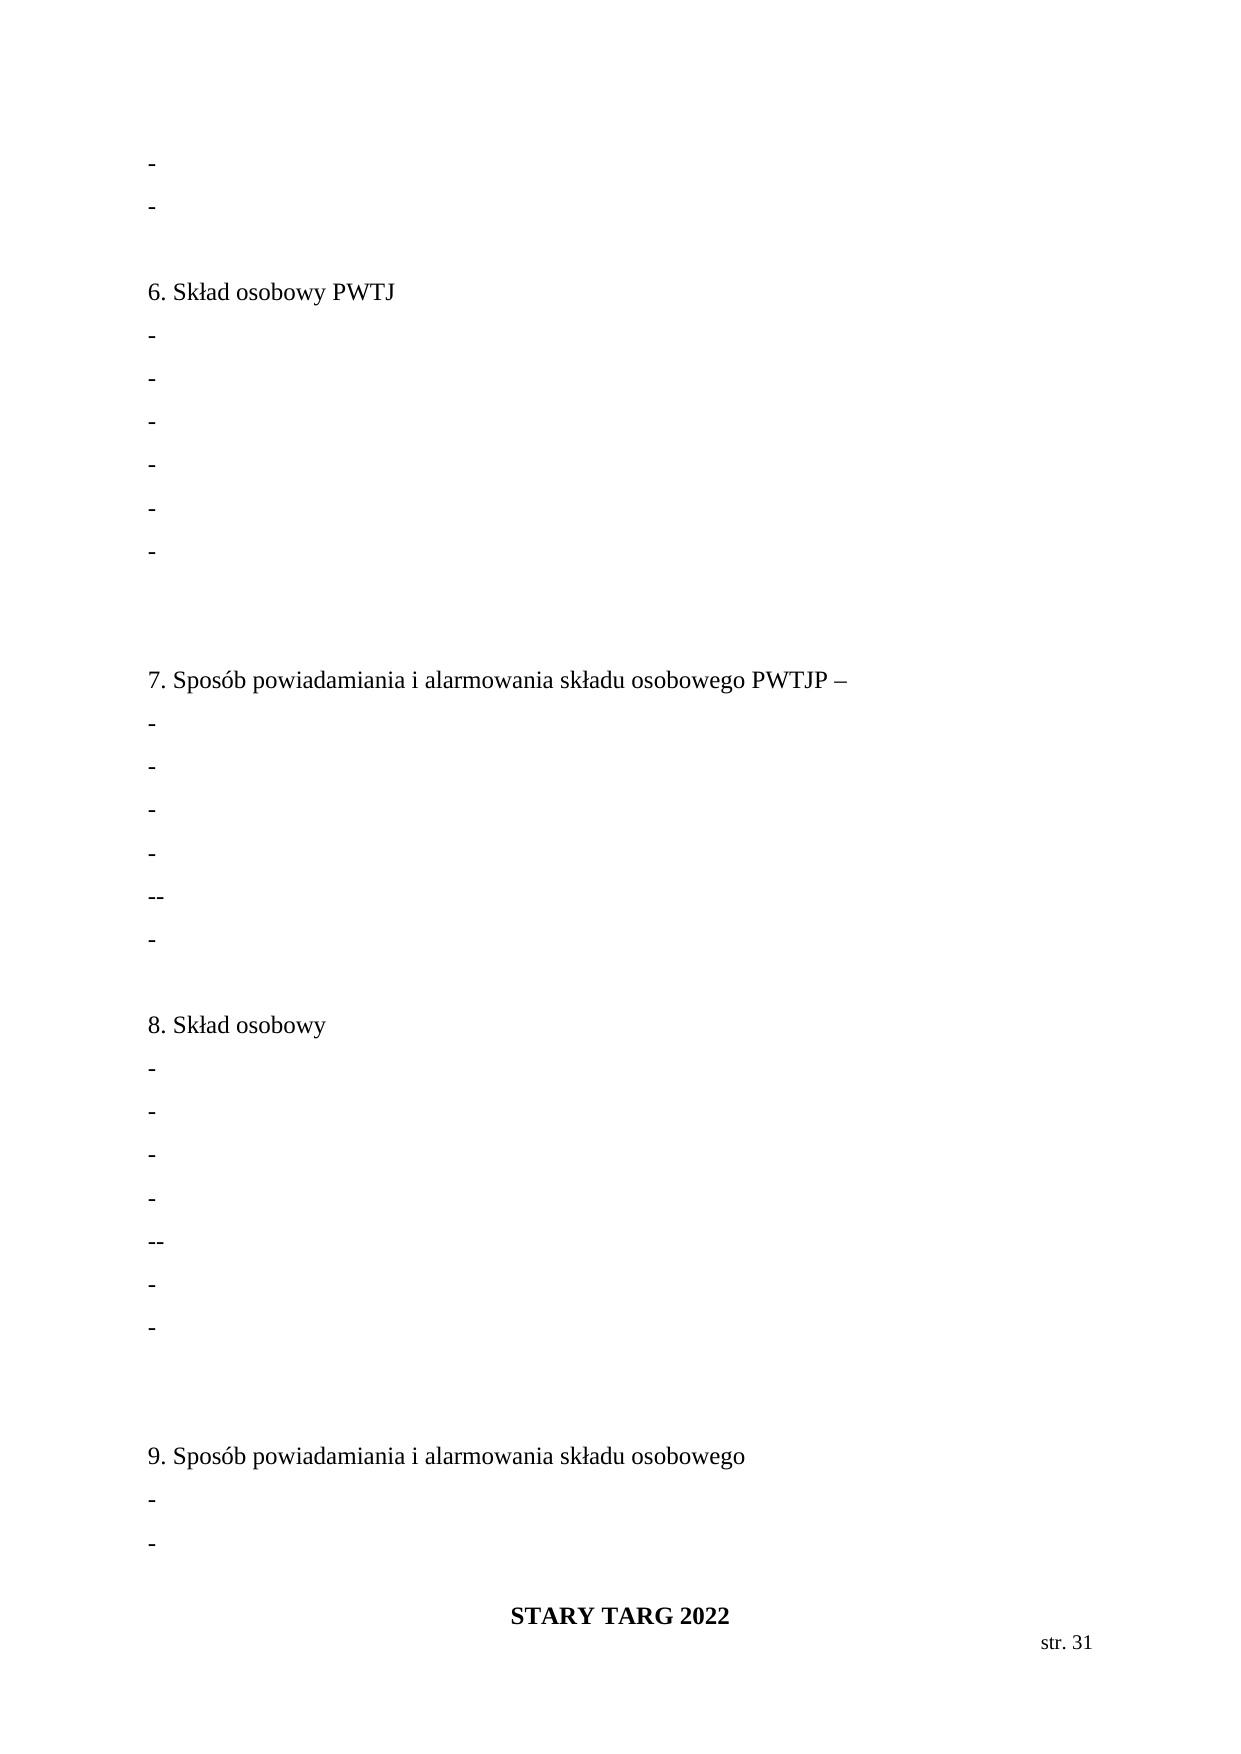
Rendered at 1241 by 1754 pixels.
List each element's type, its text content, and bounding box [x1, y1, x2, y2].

text -- [148, 1226, 1093, 1254]
text - [148, 1096, 1093, 1125]
text - [148, 363, 1093, 392]
text - [148, 148, 1093, 176]
text - [148, 1183, 1093, 1211]
text - [148, 320, 1093, 349]
text - [148, 191, 1093, 219]
text 8. Skład osobowy [148, 1010, 1093, 1039]
text - [148, 493, 1093, 521]
text - [148, 924, 1093, 953]
text - [148, 1269, 1093, 1298]
text - [148, 1528, 1093, 1556]
text - [148, 1484, 1093, 1513]
text - [148, 1312, 1093, 1341]
text 9. Sposób powiadamiania i alarmowania składu osobowego [148, 1441, 1093, 1470]
text - [148, 708, 1093, 737]
text - [148, 751, 1093, 780]
text 7. Sposób powiadamiania i alarmowania składu osobowego PWTJP – [148, 665, 1093, 694]
text - [148, 406, 1093, 435]
text - [148, 1053, 1093, 1082]
text - [148, 1139, 1093, 1168]
text - [148, 536, 1093, 564]
text - [148, 838, 1093, 866]
text -- [148, 881, 1093, 909]
text - [148, 794, 1093, 823]
text 6. Skład osobowy PWTJ [148, 277, 1093, 306]
text - [148, 449, 1093, 478]
